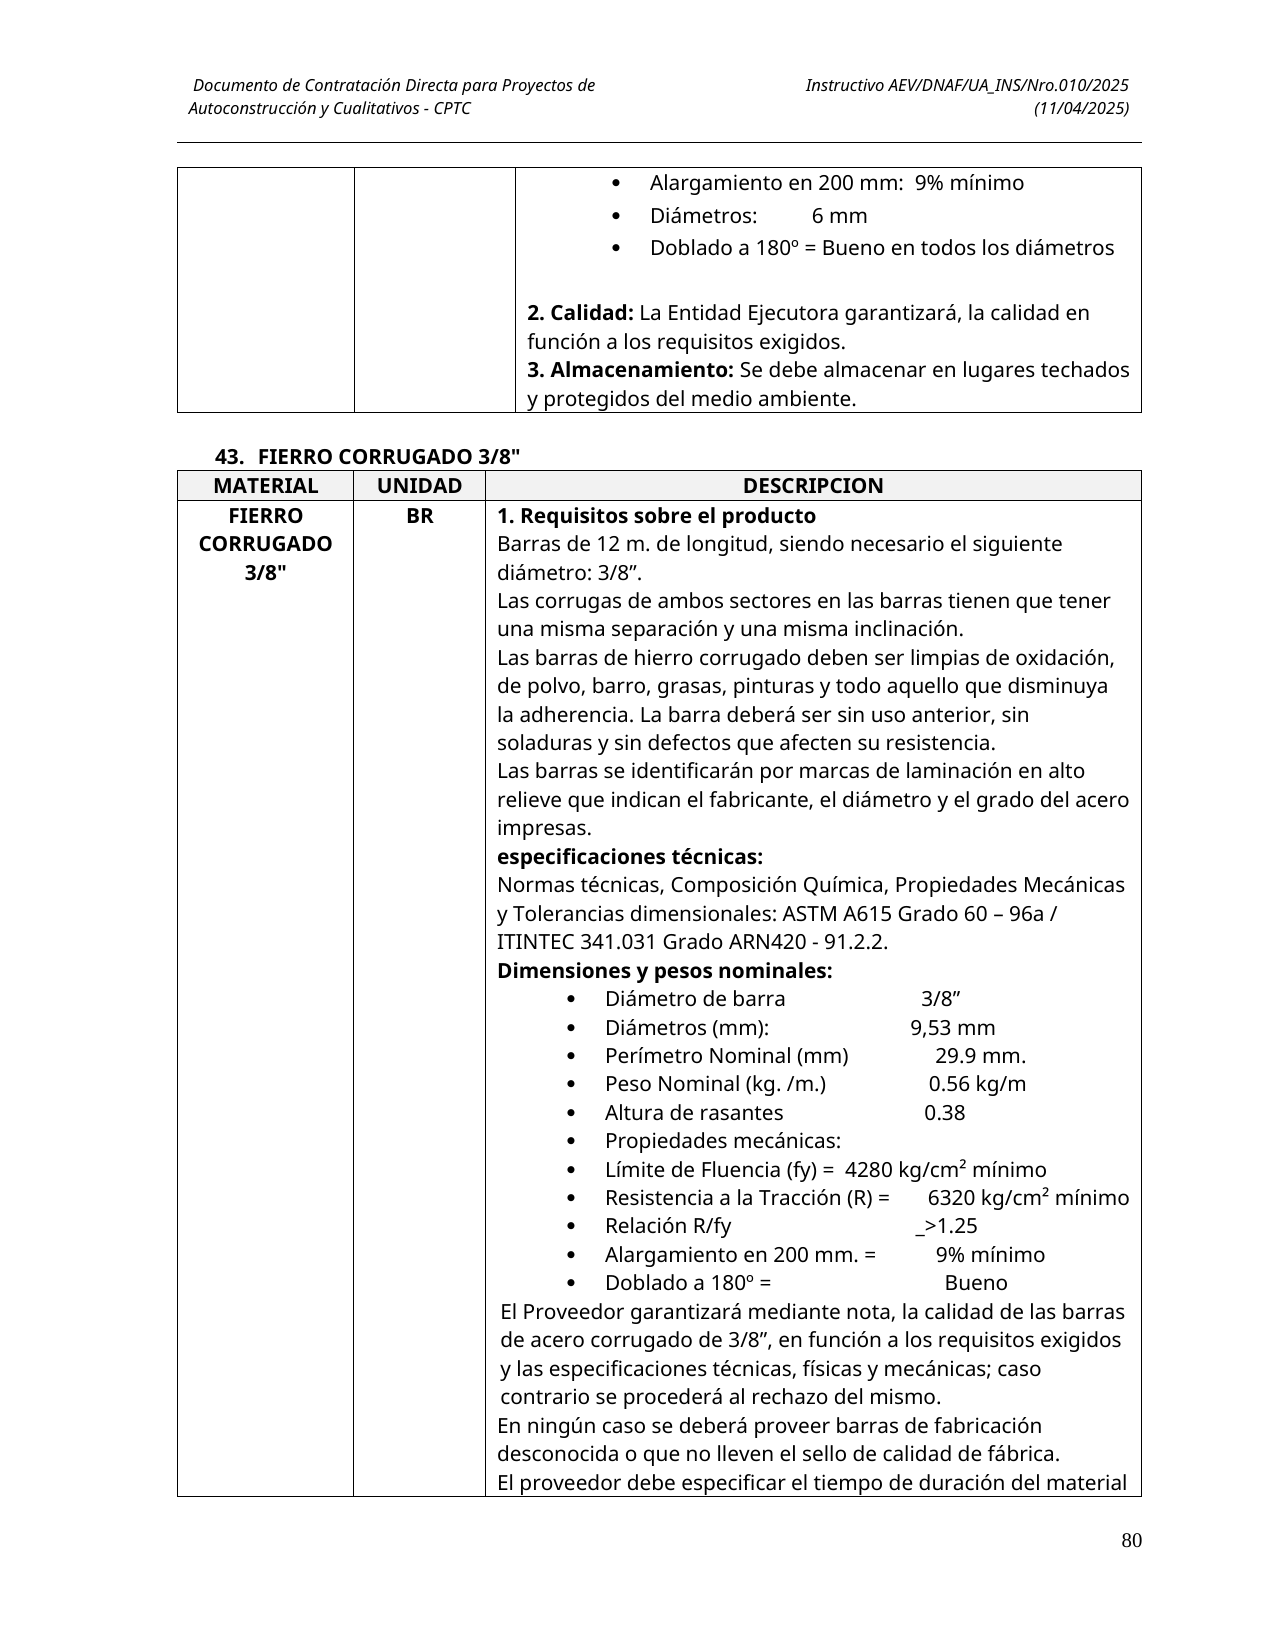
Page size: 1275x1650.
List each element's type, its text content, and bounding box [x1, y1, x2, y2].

list FIERRO CORRUGADO 3/8" [215, 442, 1142, 470]
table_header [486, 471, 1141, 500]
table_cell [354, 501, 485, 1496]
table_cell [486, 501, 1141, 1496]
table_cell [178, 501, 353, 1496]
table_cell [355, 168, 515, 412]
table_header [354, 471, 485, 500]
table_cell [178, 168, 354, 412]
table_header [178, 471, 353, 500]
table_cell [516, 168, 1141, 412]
